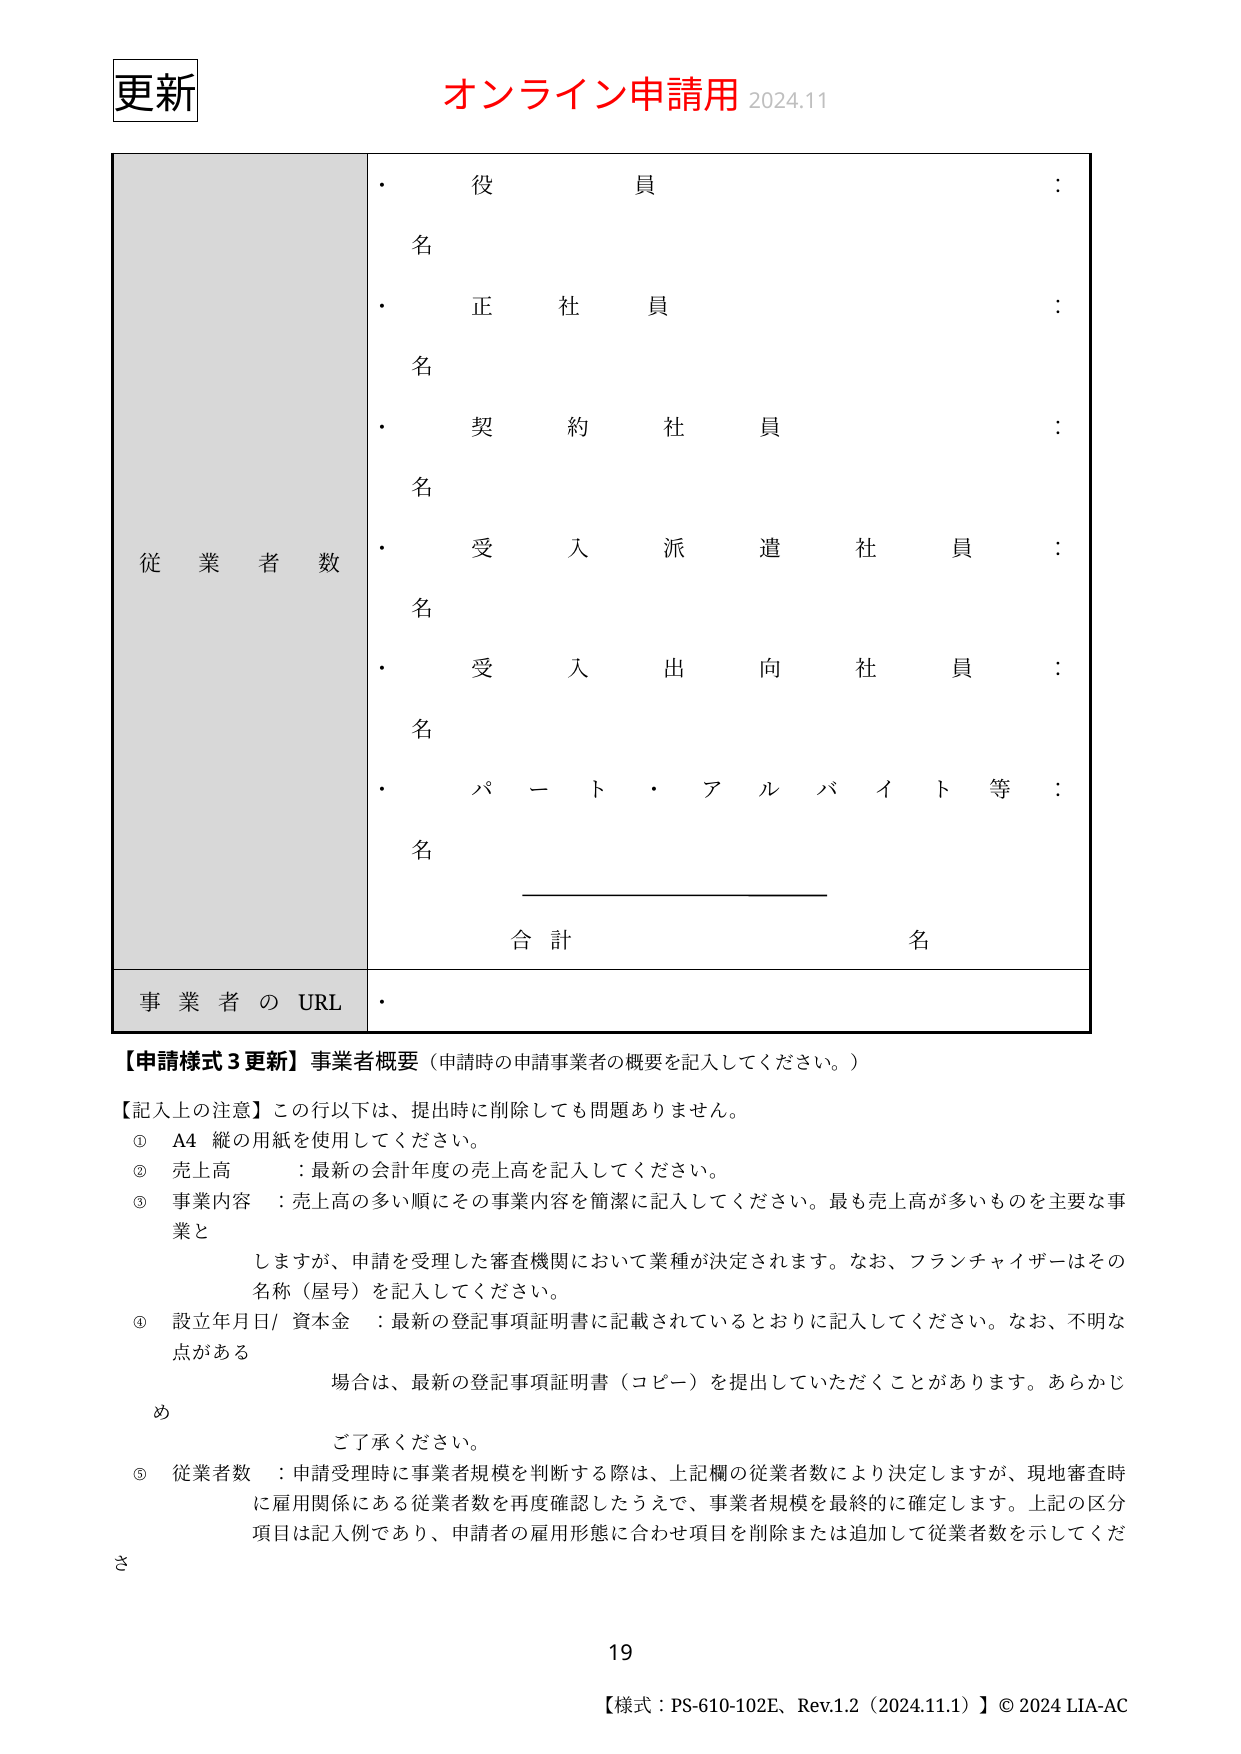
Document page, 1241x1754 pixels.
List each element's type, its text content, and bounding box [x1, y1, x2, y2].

list 設立年月日/資本金 ：最新の登記事項証明書に記載されているとおりに記入してください。なお、不明な点がある [127, 1306, 1127, 1366]
text 項目は記入例であり、申請者の雇用形態に合わせ項目を削除または追加して従業者数を示してくださ [113, 1517, 1127, 1578]
list 従業者数 ：申請受理時に事業者規模を判断する際は、上記欄の従業者数により決定しますが、現地審査時 [127, 1457, 1127, 1487]
table_cell ・ [368, 970, 1089, 1031]
text 名称（屋号）を記入してください。 [150, 1276, 1127, 1306]
table_cell 従 業 者 数 [114, 154, 367, 969]
text 場合は、最新の登記事項証明書（コピー）を提出していただくことがあります。あらかじめ [150, 1366, 1127, 1427]
text しますが、申請を受理した審査機関において業種が決定されます。なお、フランチャイザーはその [150, 1245, 1127, 1276]
text に雇用関係にある従業者数を再度確認したうえで、事業者規模を最終的に確定します。上記の区分 [113, 1487, 1127, 1517]
table_cell 事業者のURL [114, 970, 367, 1031]
list 売上高 ：最新の会計年度の売上高を記入してください。 [127, 1155, 1127, 1185]
table_cell 役 員 ： 名 正社員 ： 名 契約社員 ： 名 受入派遣社員： 名 受入出向社員： 名 パート・アルバイト等： 名 合計 名 [368, 154, 1089, 969]
text ご了承ください。 [150, 1427, 1127, 1457]
list 事業内容 ：売上高の多い順にその事業内容を簡潔に記入してください。最も売上高が多いものを主要な事業と [127, 1185, 1127, 1245]
list A4縦の用紙を使用してください。 [127, 1124, 1127, 1155]
text 【記入上の注意】この行以下は、提出時に削除しても問題ありません。 [113, 1094, 1127, 1124]
